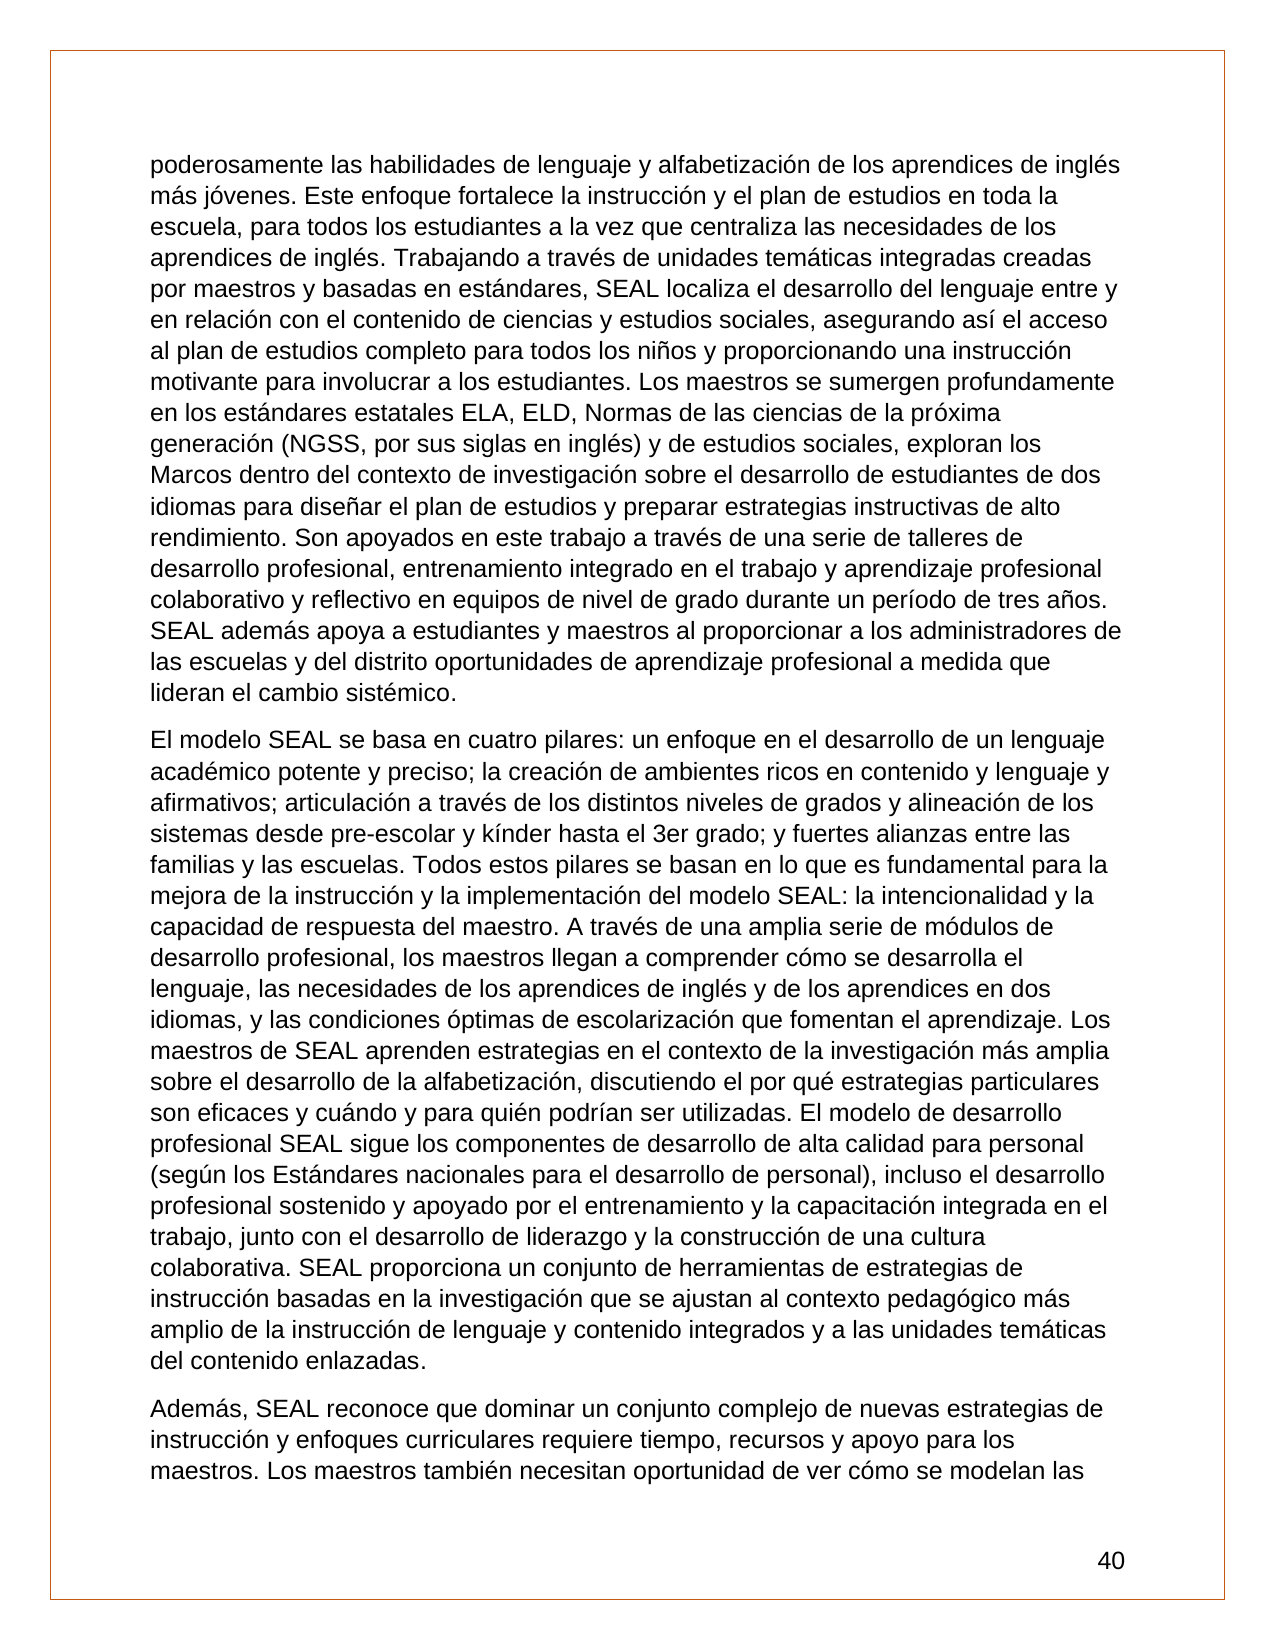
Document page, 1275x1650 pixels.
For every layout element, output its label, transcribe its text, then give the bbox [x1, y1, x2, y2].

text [150, 150, 1125, 706]
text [150, 1394, 1125, 1485]
text El modelo SEAL se basa en cuatro pilares: un enfoque en el desarrollo de un lenguaje académico potente y preciso; la creación de ambientes ricos en contenido y lenguaje y afirmativos; articulación a través de los distintos niveles de grados y alineación de los sistemas desde pre-escolar y kínder hasta el 3er grado; y fuertes alianzas entre las familias y las escuelas. Todos estos pilares se basan en lo que es fundamental para la mejora de la instrucción y la implementación del modelo SEAL: la intencionalidad y la capacidad de respuesta del maestro. A través de una amplia serie de módulos de desarrollo profesional, los maestros llegan a comprender cómo se desarrolla el lenguaje, las necesidades de los aprendices de inglés y de los aprendices en dos idiomas, y las condiciones óptimas de escolarización que fomentan el aprendizaje. Los maestros de SEAL aprenden estrategias en el contexto de la investigación más amplia sobre el desarrollo de la alfabetización, discutiendo el por qué estrategias particulares son eficaces y cuándo y para quién podrían ser utilizadas. El modelo de desarrollo profesional SEAL sigue los componentes de desarrollo de alta calidad para personal (según los Estándares nacionales para el desarrollo de personal), incluso el desarrollo profesional sostenido y apoyado por el entrenamiento y la capacitación integrada en el trabajo, junto con el desarrollo de liderazgo y la construcción de una cultura colaborativa. SEAL proporciona un conjunto de herramientas de estrategias de instrucción basadas en la investigación que se ajustan al contexto pedagógico más amplio de la instrucción de lenguaje y contenido integrados y a las unidades temáticas del contenido enlazadas. [150, 725, 1125, 1375]
